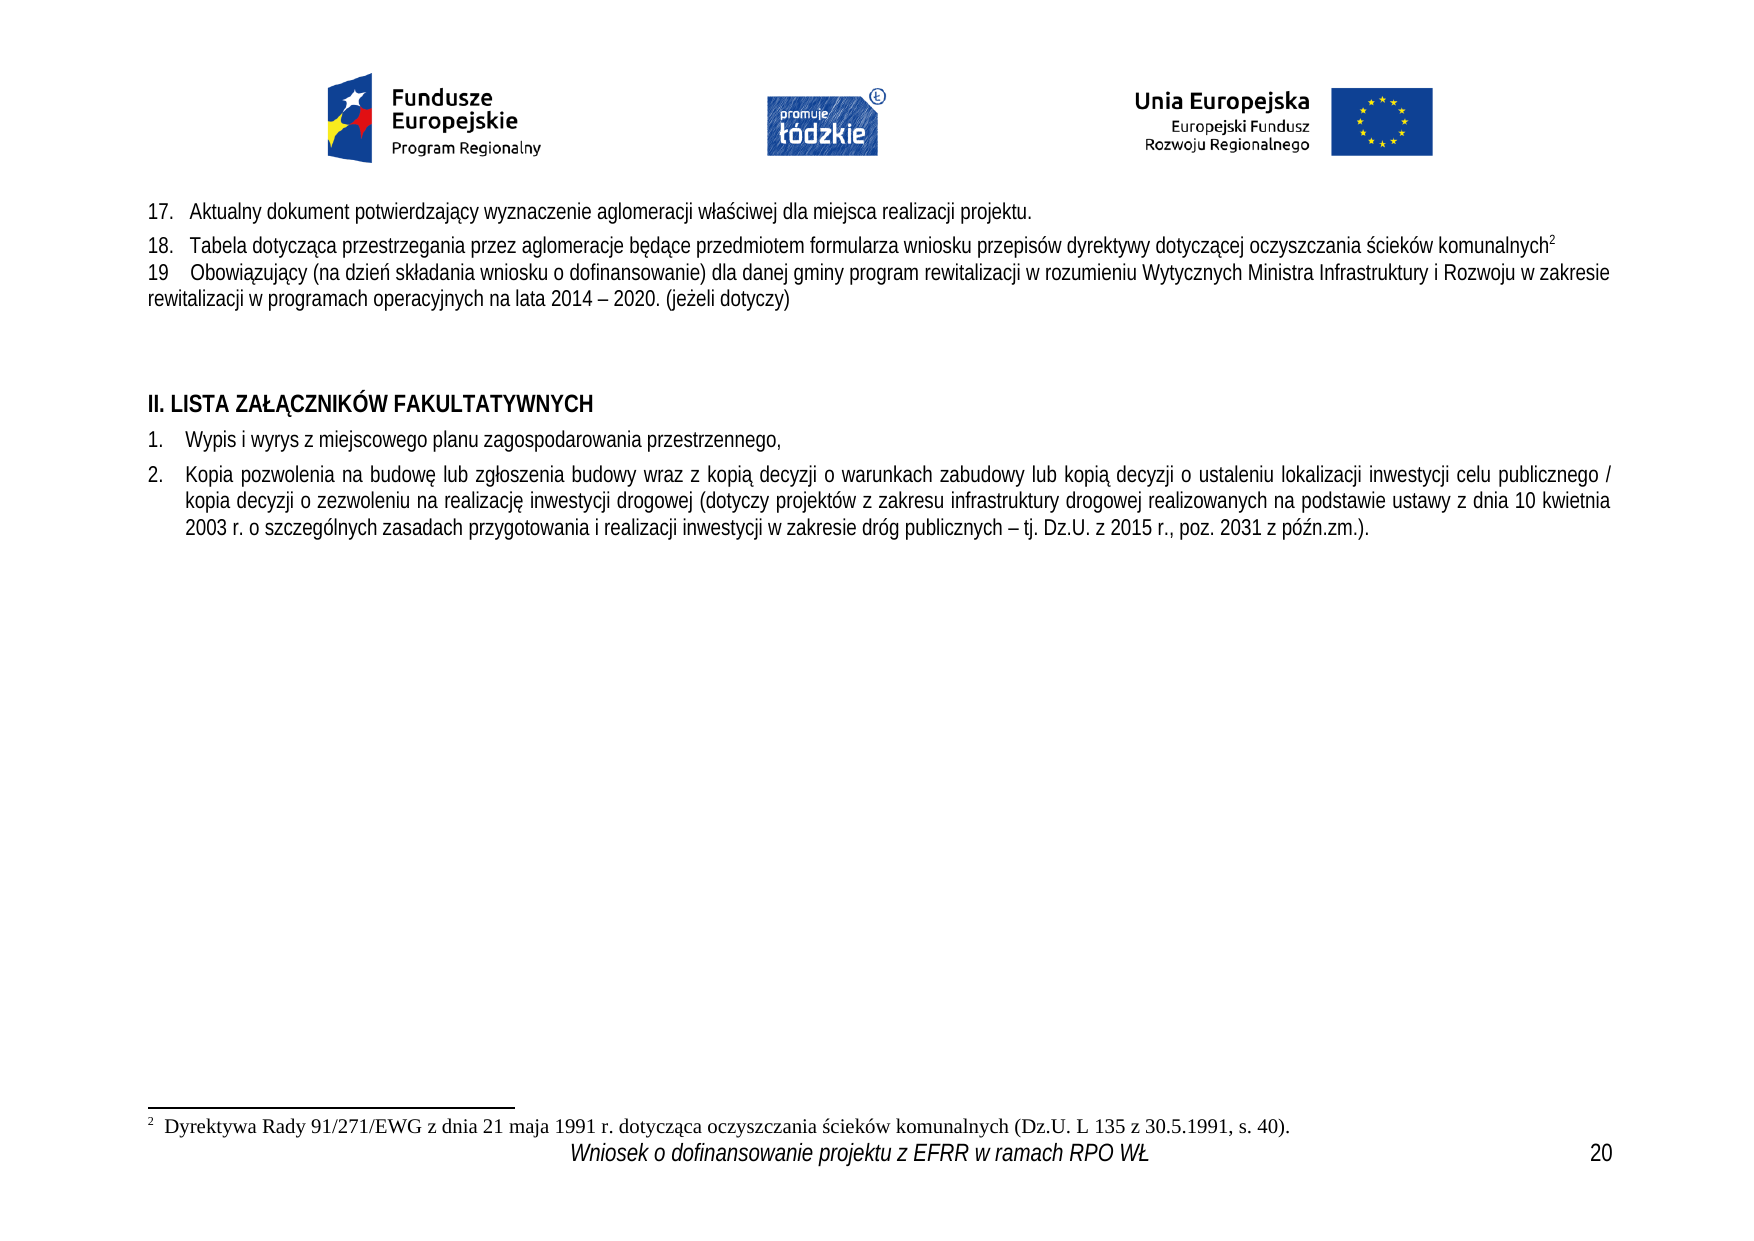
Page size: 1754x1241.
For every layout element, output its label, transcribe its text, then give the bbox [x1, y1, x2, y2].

list Kopia pozwolenia na budowę lub zgłoszenia budowy wraz z kopią decyzji o warunkach zabudowy lub kopią decyzji o ustaleniu lokalizacji inwestycji celu publicznego / kopia decyzji o zezwoleniu na realizację inwestycji drogowej (dotyczy projektów z zakresu infrastruktury drogowej realizowanych na podstawie ustawy z dnia 10 kwietnia 2003 r. o szczególnych zasadach przygotowania i realizacji inwestycji w zakresie dróg publicznych – tj. Dz.U. z 2015 r., poz. 2031 z późn.zm.). [148, 461, 1612, 540]
text 19 Obowiązujący (na dzień składania wniosku o dofinansowanie) dla danej gminy program rewitalizacji w rozumieniu Wytycznych Ministra Infrastruktury i Rozwoju w zakresie rewitalizacji w programach operacyjnych na lata 2014 – 2020. (jeżeli dotyczy) [148, 259, 1612, 311]
picture [327, 73, 1433, 163]
text 18. Tabela dotycząca przestrzegania przez aglomeracje będące przedmiotem formularza wniosku przepisów dyrektywy dotyczącej oczyszczania ścieków komunalnych [148, 232, 1612, 259]
text 17. Aktualny dokument potwierdzający wyznaczenie aglomeracji właściwej dla miejsca realizacji projektu. [148, 198, 1612, 224]
text II. LISTA ZAŁĄCZNIKÓW FAKULTATYWNYCH [148, 389, 1612, 418]
list Wypis i wyrys z miejscowego planu zagospodarowania przestrzennego, [148, 426, 1612, 452]
